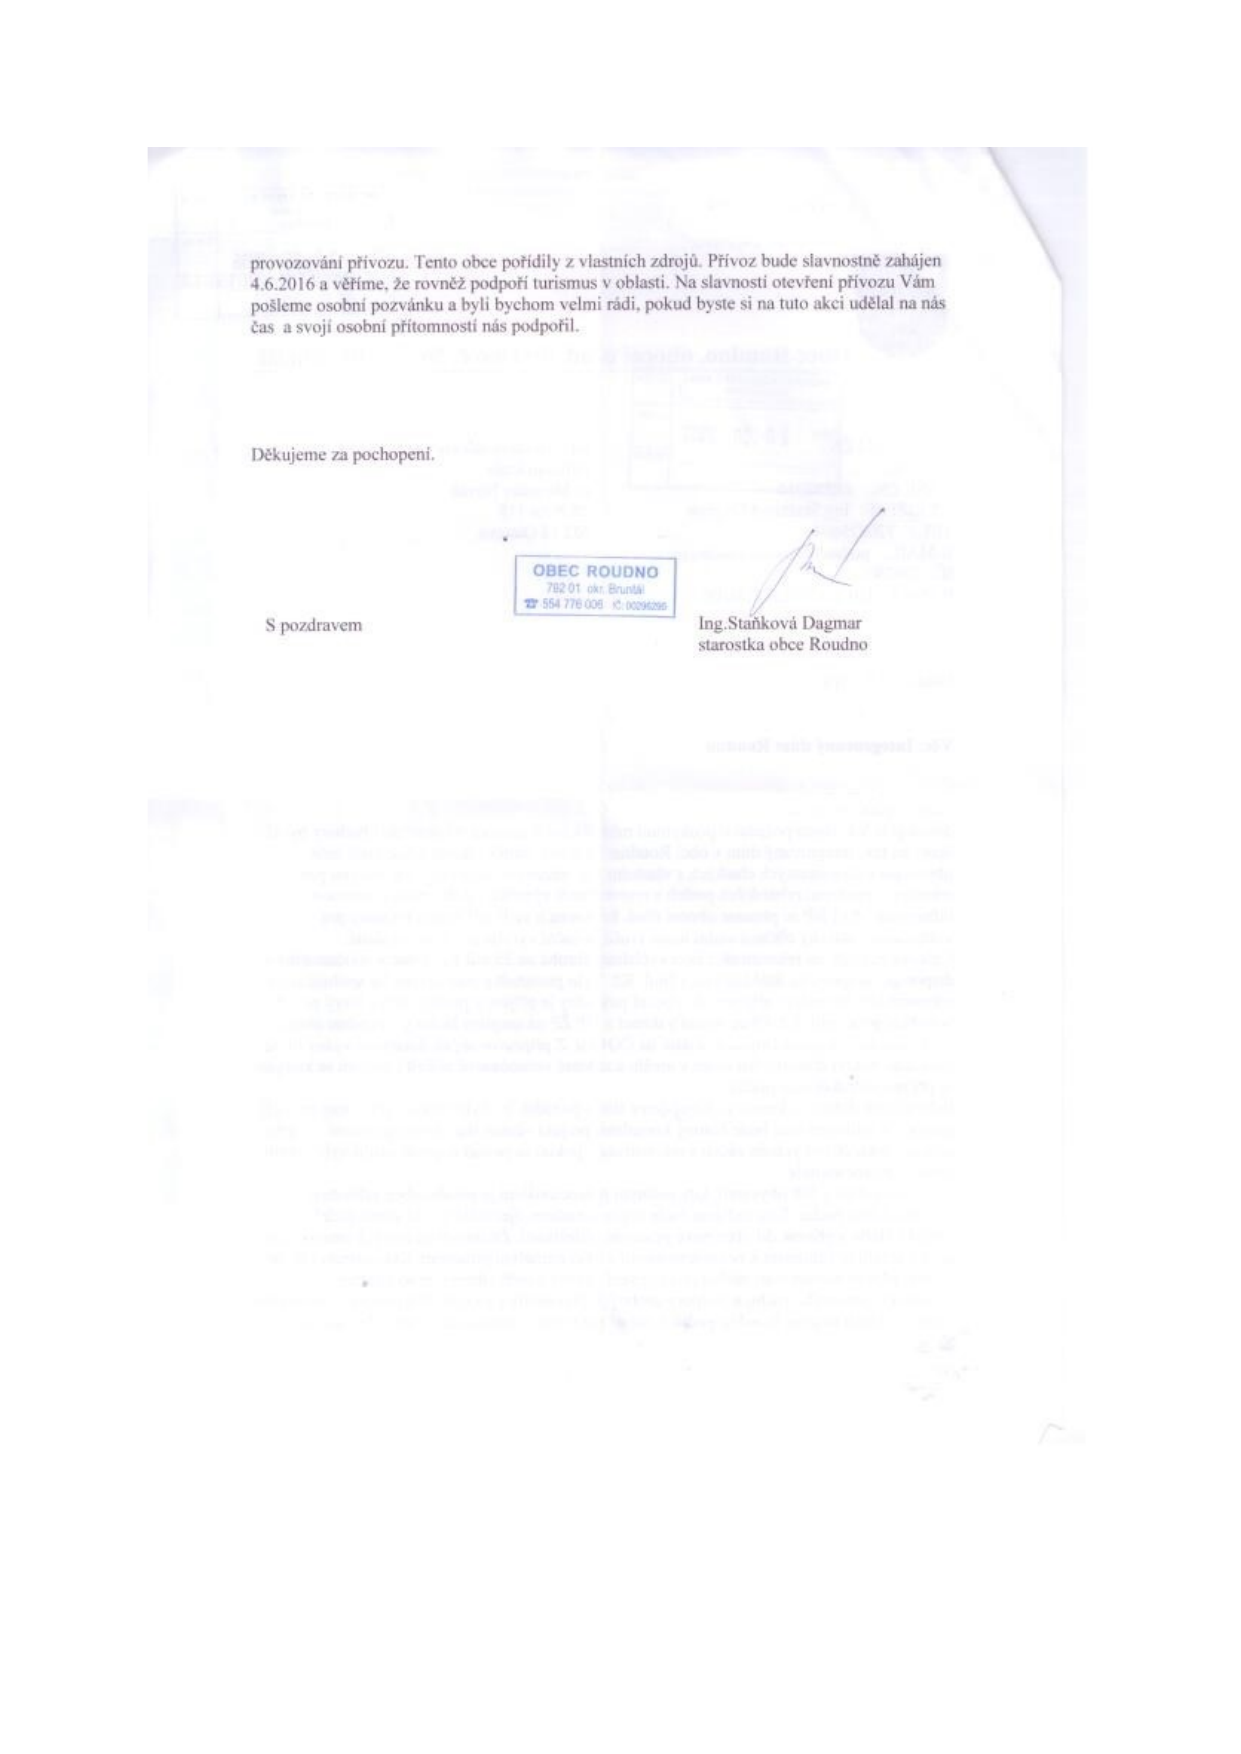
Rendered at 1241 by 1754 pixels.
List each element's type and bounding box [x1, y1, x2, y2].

picture [147, 147, 1093, 1448]
